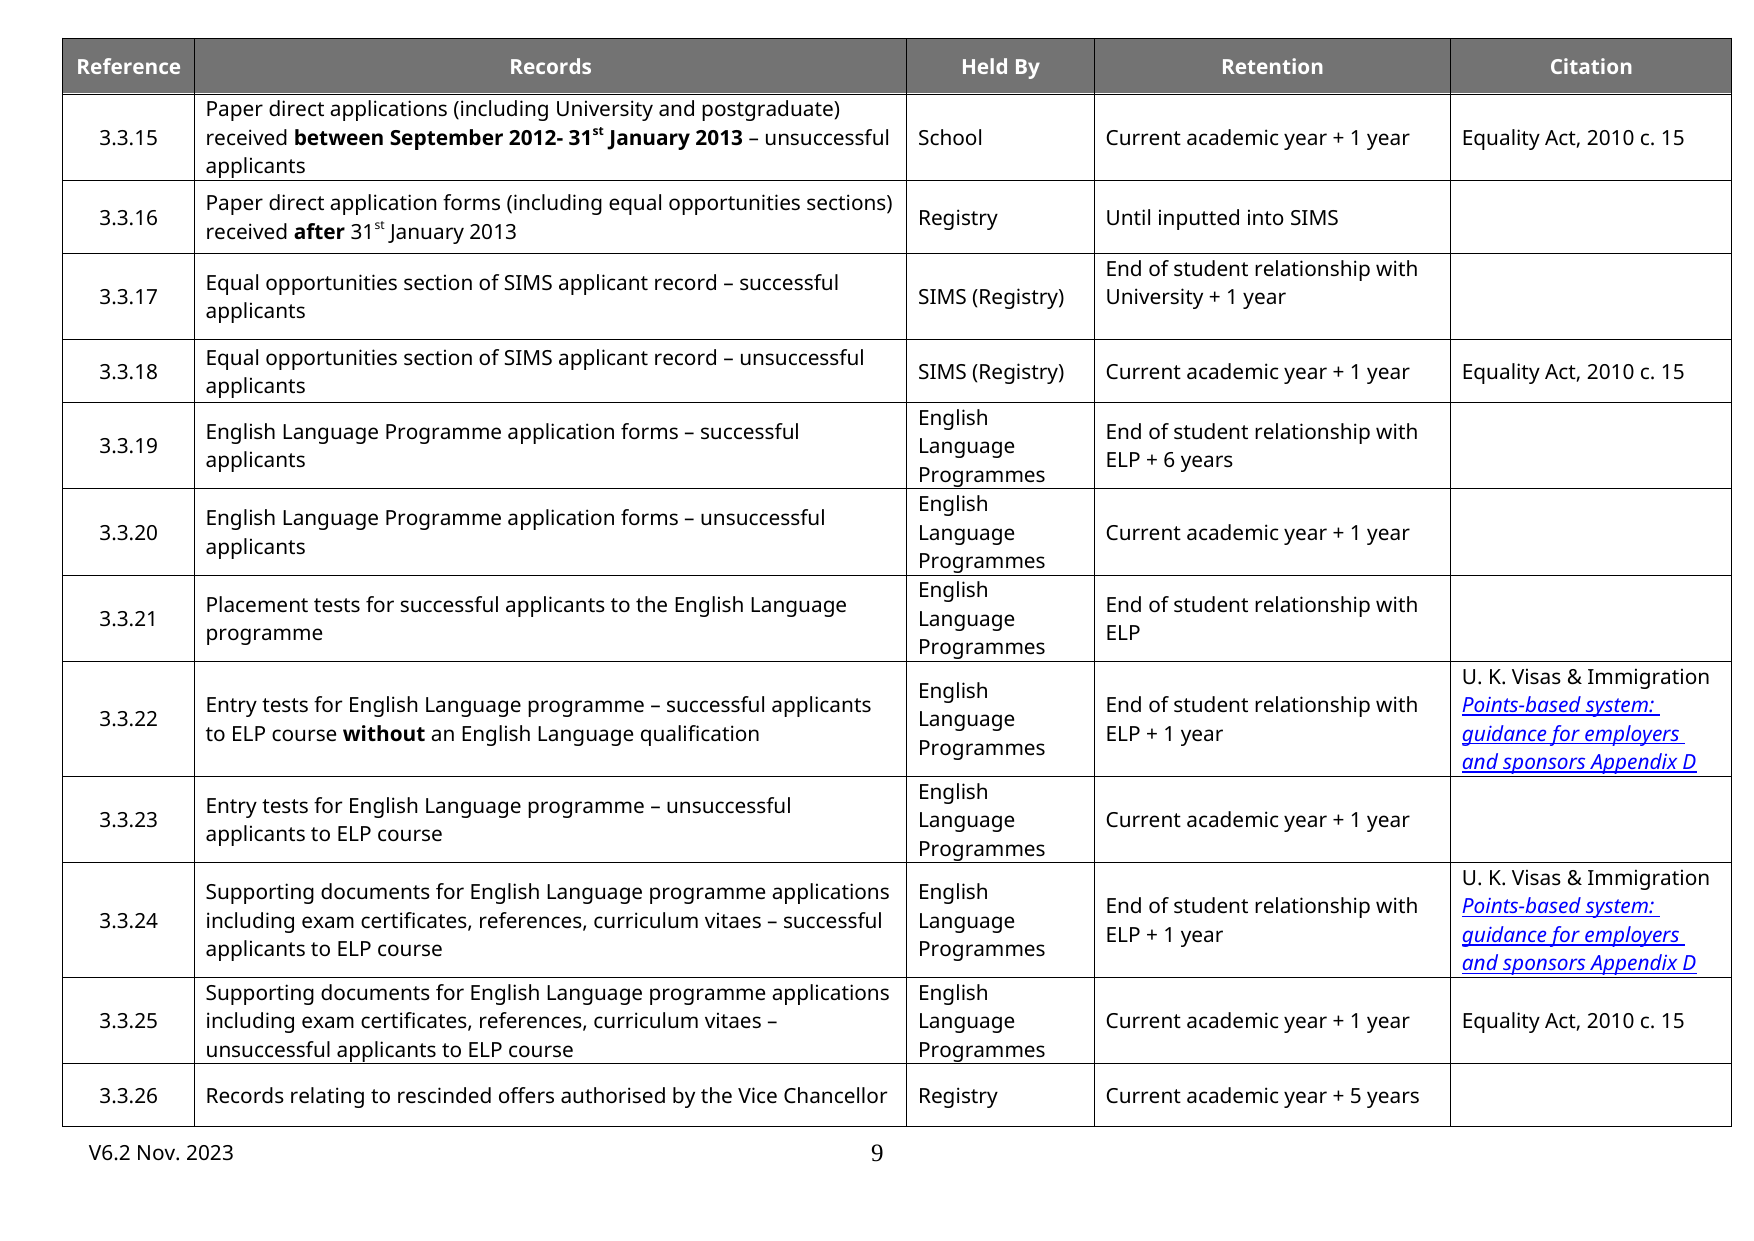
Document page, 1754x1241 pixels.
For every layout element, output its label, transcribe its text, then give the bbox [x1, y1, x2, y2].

table_cell End of student relationship with ELP [1095, 576, 1450, 661]
table_cell Entry tests for English Language programme – unsuccessful applicants to ELP course [195, 777, 906, 862]
table_cell Placement tests for successful applicants to the English Language programme [195, 576, 906, 661]
table_cell Equality Act, 2010 c. 15 [1451, 340, 1731, 402]
table_cell 3.3.26 [63, 1064, 194, 1126]
table_cell Registry [907, 181, 1094, 253]
table_cell Paper direct application forms (including equal opportunities sections) received after 31st January 2013 [195, 181, 906, 253]
table_cell 3.3.18 [63, 340, 194, 402]
table_cell Current academic year + 1 year [1095, 95, 1450, 180]
table_cell English Language Programmes [907, 978, 1094, 1063]
table_cell [1451, 489, 1731, 574]
table_cell 3.3.20 [63, 489, 194, 574]
table_cell Current academic year + 1 year [1095, 340, 1450, 402]
table_cell Equal opportunities section of SIMS applicant record – unsuccessful applicants [195, 340, 906, 402]
table_cell Equal opportunities section of SIMS applicant record – successful applicants [195, 254, 906, 339]
table_cell U. K. Visas & Immigration Points-based system: guidance for employers and sponsors Appendix D [1451, 863, 1731, 977]
table_cell [1451, 1064, 1731, 1126]
table_cell [1451, 777, 1731, 862]
table_cell [1451, 576, 1731, 661]
table_cell Registry [907, 1064, 1094, 1126]
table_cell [1095, 1064, 1450, 1126]
table_cell Until inputted into SIMS [1095, 181, 1450, 253]
table_cell Paper direct applications (including University and postgraduate) received between September 2012- 31st January 2013 – unsuccessful applicants [195, 95, 906, 180]
table_cell Supporting documents for English Language programme applications including exam certificates, references, curriculum vitaes – successful applicants to ELP course [195, 863, 906, 977]
table_cell U. K. Visas & Immigration Points-based system: guidance for employers and sponsors Appendix D [1451, 662, 1731, 776]
table_header Records [195, 39, 906, 93]
table_cell English Language Programmes [907, 662, 1094, 776]
table_header Reference [63, 39, 194, 93]
table_cell English Language Programme application forms – successful applicants [195, 403, 906, 488]
table_cell 3.3.22 [63, 662, 194, 776]
table_cell English Language Programmes [907, 576, 1094, 661]
table_cell Equality Act, 2010 c. 15 [1451, 95, 1731, 180]
table_cell Current academic year + 1 year [1095, 489, 1450, 574]
table_header Held By [907, 39, 1094, 93]
table_cell Records relating to rescinded offers authorised by the Vice Chancellor [195, 1064, 906, 1126]
table_cell 3.3.25 [63, 978, 194, 1063]
table_header Retention [1095, 39, 1450, 93]
table_cell [1451, 254, 1731, 339]
table_cell 3.3.23 [63, 777, 194, 862]
table_cell [1451, 403, 1731, 488]
table_cell End of student relationship with ELP + 1 year [1095, 863, 1450, 977]
table_cell 3.3.15 [63, 95, 194, 180]
table_cell End of student relationship with ELP + 1 year [1095, 662, 1450, 776]
table_cell English Language Programmes [907, 403, 1094, 488]
table_cell Current academic year + 1 year [1095, 978, 1450, 1063]
table_cell Supporting documents for English Language programme applications including exam certificates, references, curriculum vitaes – unsuccessful applicants to ELP course [195, 978, 906, 1063]
table_cell English Language Programmes [907, 863, 1094, 977]
table_cell [1451, 181, 1731, 253]
table_cell 3.3.16 [63, 181, 194, 253]
table_cell End of student relationship with ELP + 6 years [1095, 403, 1450, 488]
table_cell Entry tests for English Language programme – successful applicants to ELP course without an English Language qualification [195, 662, 906, 776]
table_cell English Language Programme application forms – unsuccessful applicants [195, 489, 906, 574]
table_cell 3.3.17 [63, 254, 194, 339]
table_cell Equality Act, 2010 c. 15 [1451, 978, 1731, 1063]
table_cell SIMS (Registry) [907, 254, 1094, 339]
table_cell English Language Programmes [907, 777, 1094, 862]
table_cell Current academic year + 1 year [1095, 777, 1450, 862]
table_cell English Language Programmes [907, 489, 1094, 574]
table_cell End of student relationship with University + 1 year [1095, 254, 1450, 339]
table_cell 3.3.21 [63, 576, 194, 661]
table_cell SIMS (Registry) [907, 340, 1094, 402]
table_cell 3.3.24 [63, 863, 194, 977]
table_header Citation [1451, 39, 1731, 93]
table_cell 3.3.19 [63, 403, 194, 488]
table_cell School [907, 95, 1094, 180]
